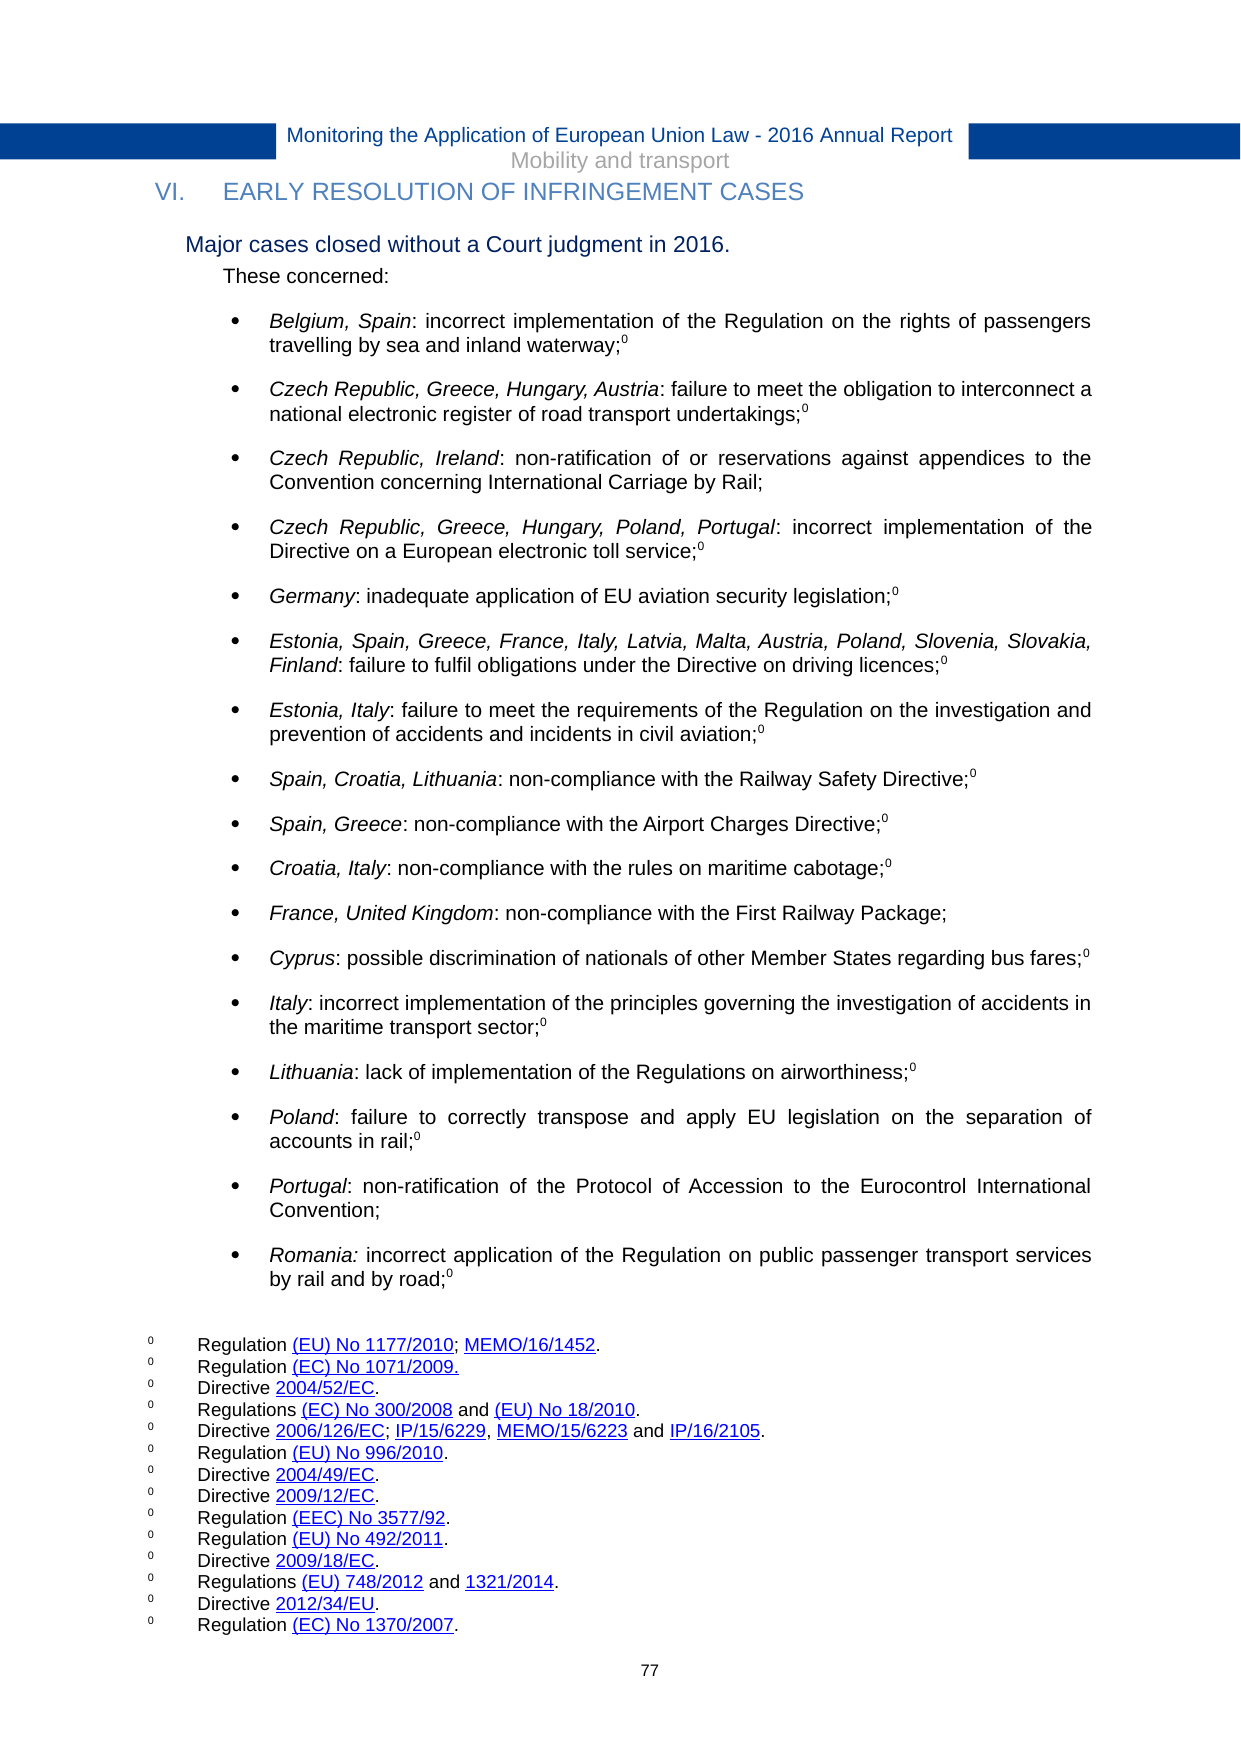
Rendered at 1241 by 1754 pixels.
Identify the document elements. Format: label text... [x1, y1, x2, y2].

text Spain, Greece: non-compliance with the Airport Charges Directive; [232, 811, 1093, 835]
text Italy: incorrect implementation of the principles governing the investigation of accidents in the maritime transport sector; [232, 991, 1093, 1039]
text Czech Republic, Ireland: non-ratification of or reservations against appendices to the Convention concerning International Carriage by Rail; [232, 446, 1093, 494]
text Czech Republic, Greece, Hungary, Austria: failure to meet the obligation to interconnect a national electronic register of road transport undertakings; [232, 377, 1093, 425]
text Lithuania: lack of implementation of the Regulations on airworthiness; [232, 1060, 1093, 1084]
list EARLY RESOLUTION OF INFRINGEMENT CASES [185, 177, 1093, 206]
text France, United Kingdom: non-compliance with the First Railway Package; [232, 901, 1093, 925]
text Romania: incorrect application of the Regulation on public passenger transport services by rail and by road; [232, 1242, 1093, 1290]
text Portugal: non-ratification of the Protocol of Accession to the Eurocontrol International Convention; [232, 1173, 1093, 1222]
text Belgium, Spain: incorrect implementation of the Regulation on the rights of passengers travelling by sea and inland waterway; [232, 308, 1093, 356]
text These concerned: [223, 264, 1093, 288]
text Major cases closed without a Court judgment in 2016. [185, 231, 1093, 257]
text Spain, Croatia, Lithuania: non-compliance with the Railway Safety Directive; [232, 766, 1093, 791]
text Poland: failure to correctly transpose and apply EU legislation on the separation of accounts in rail; [232, 1105, 1093, 1153]
text Germany: inadequate application of EU aviation security legislation; [232, 584, 1093, 608]
text Croatia, Italy: non-compliance with the rules on maritime cabotage; [232, 856, 1093, 880]
text Cyprus: possible discrimination of nationals of other Member States regarding bus fares; [232, 946, 1093, 970]
text Estonia, Italy: failure to meet the requirements of the Regulation on the investigation and prevention of accidents and incidents in civil aviation; [232, 698, 1093, 746]
text Estonia, Spain, Greece, France, Italy, Latvia, Malta, Austria, Poland, Slovenia, Slovakia, Finland: failure to fulfil obligations under the Directive on driving licences; [232, 629, 1093, 677]
text Czech Republic, Greece, Hungary, Poland, Portugal: incorrect implementation of the Directive on a European electronic toll service; [232, 515, 1093, 563]
